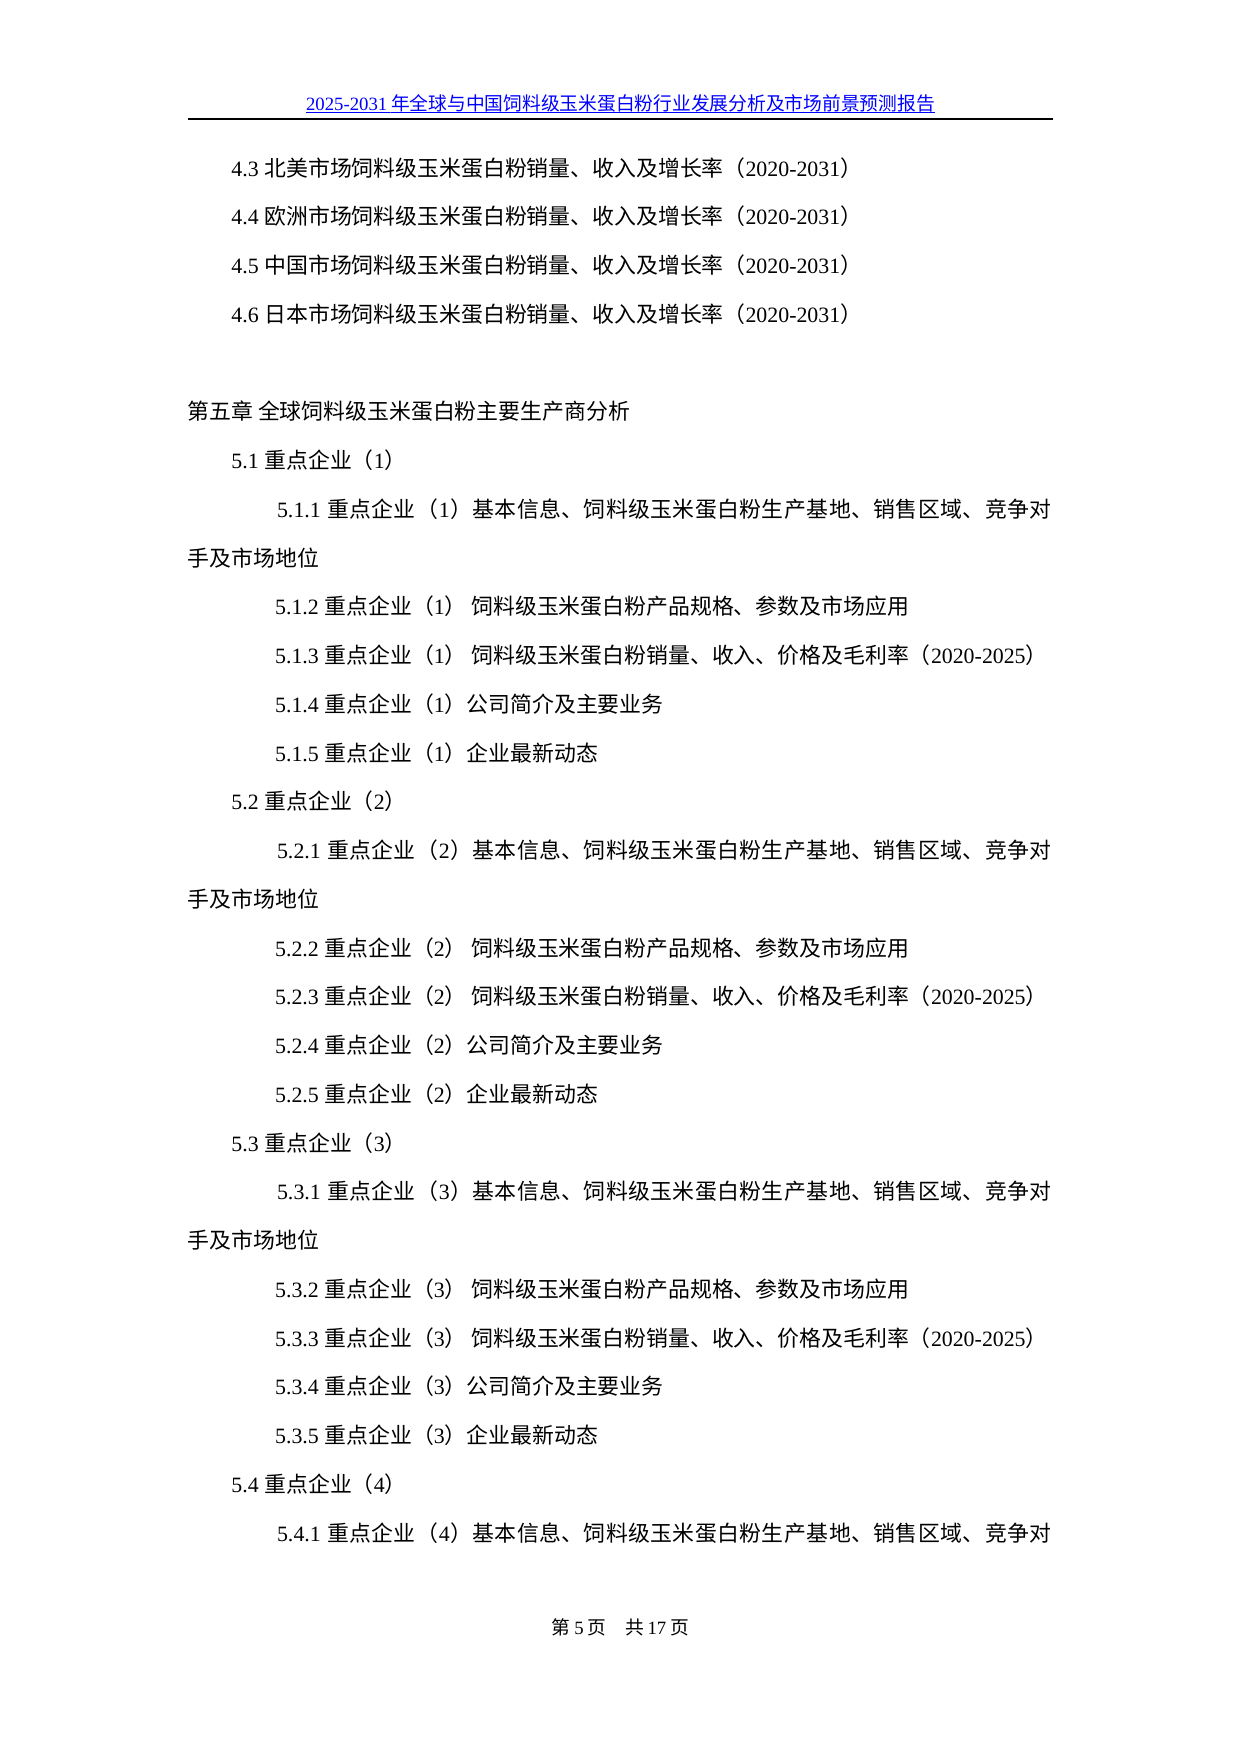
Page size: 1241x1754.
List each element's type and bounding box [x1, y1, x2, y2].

text [187, 150, 1053, 1548]
